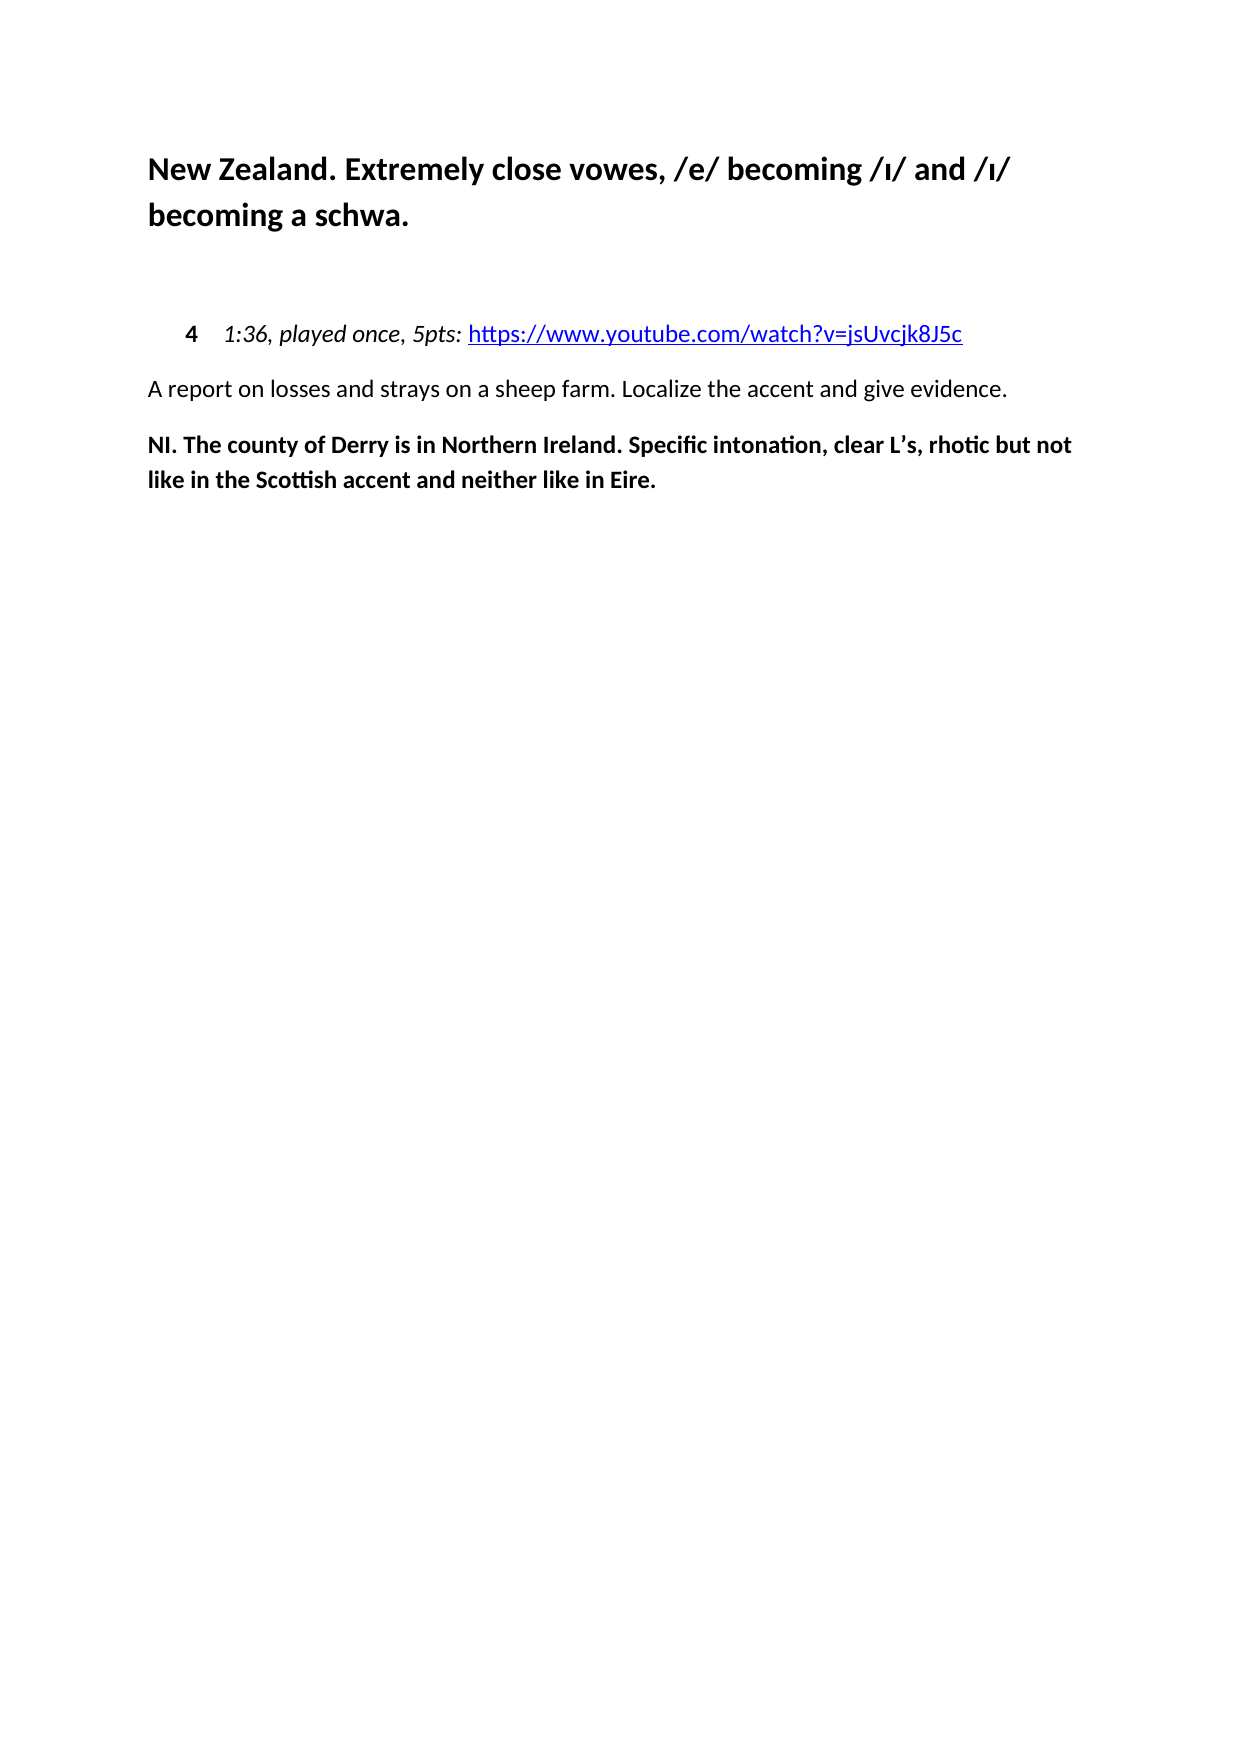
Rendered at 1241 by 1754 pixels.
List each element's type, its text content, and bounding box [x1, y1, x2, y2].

text New Zealand. Extremely close vowes, /e/ becoming /ɪ/ and /ɪ/ becoming a schwa. [148, 148, 1093, 235]
text A report on losses and strays on a sheep farm. Localize the accent and give evidence. [148, 374, 1093, 404]
text NI. The county of Derry is in Northern Ireland. Specific intonation, clear L’s, rhotic but not like in the Scottish accent and neither like in Eire. [148, 429, 1093, 495]
list 1:36, played once, 5pts: https://www.youtube.com/watch?v=jsUvcjk8J5c [185, 318, 1093, 348]
